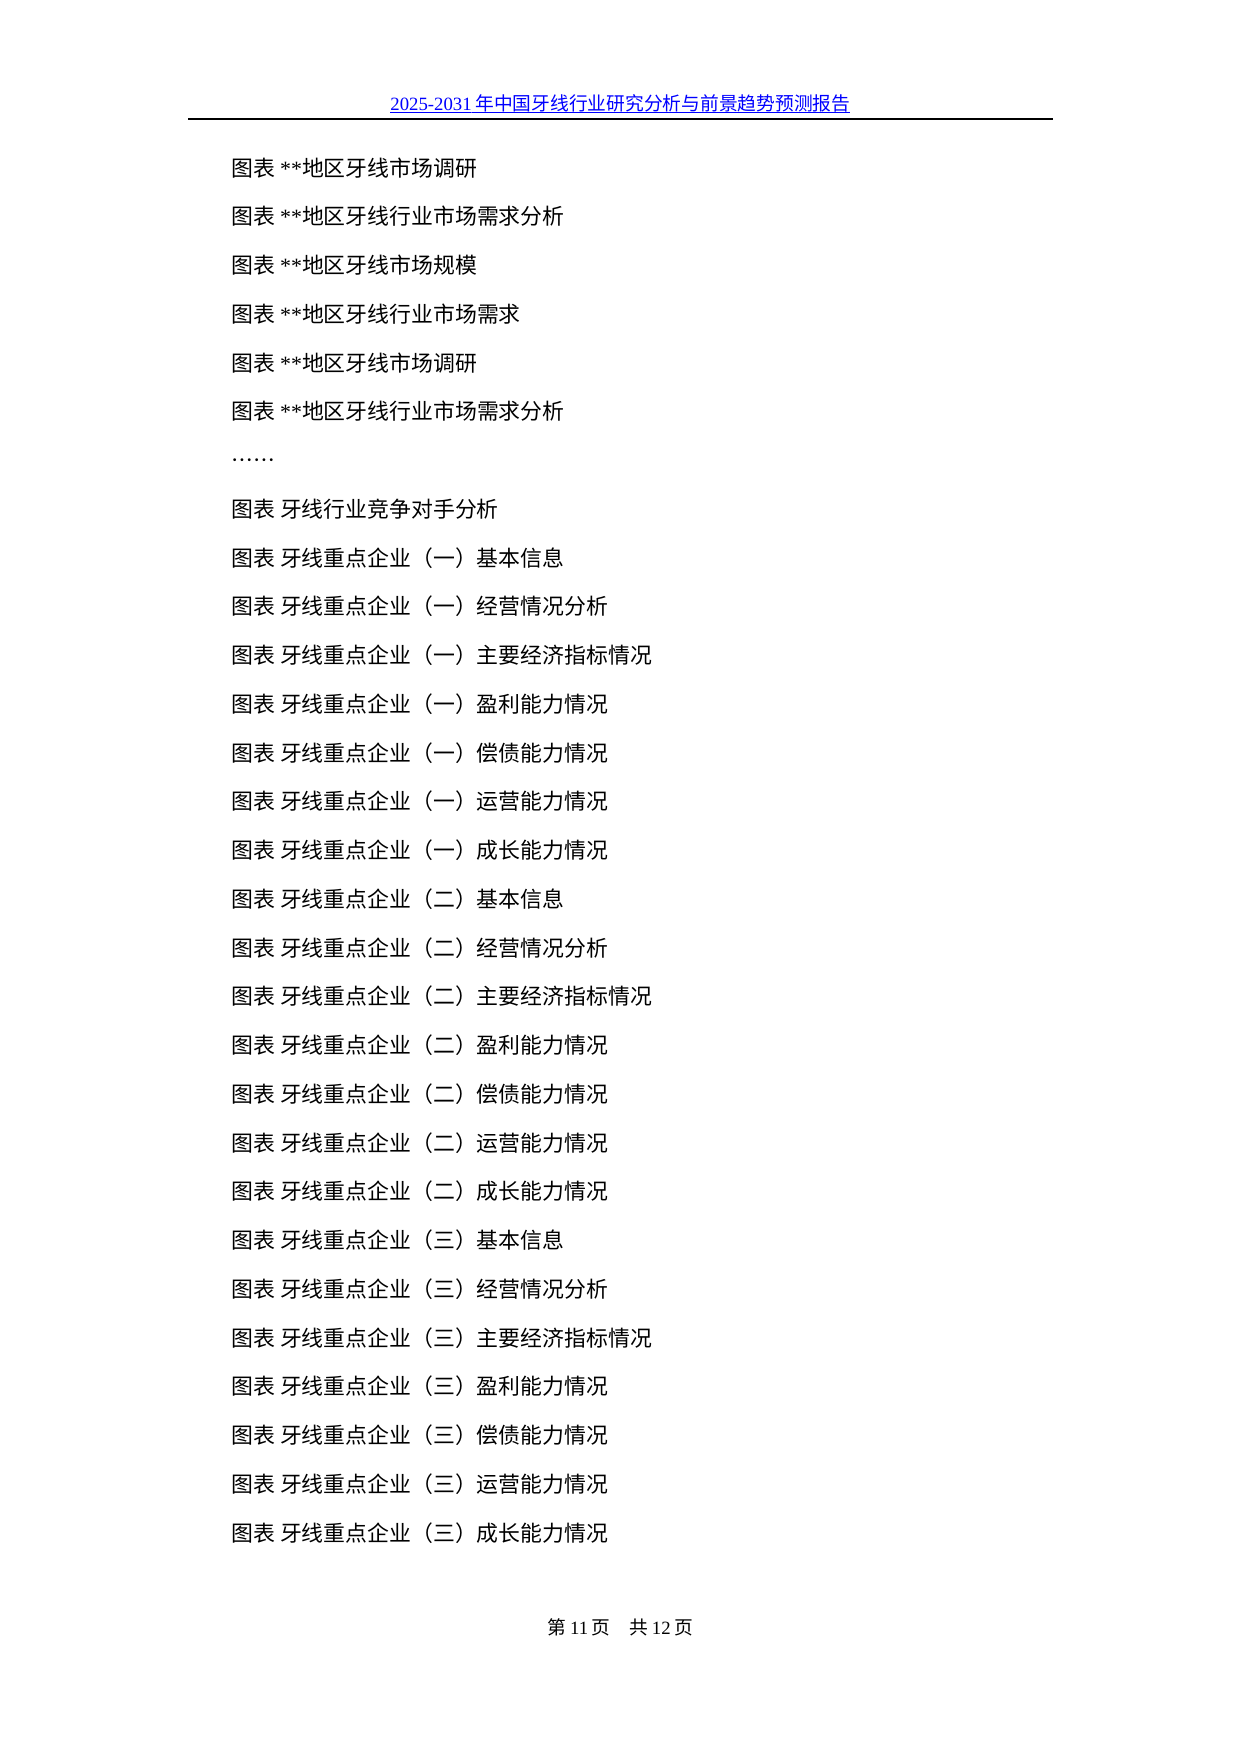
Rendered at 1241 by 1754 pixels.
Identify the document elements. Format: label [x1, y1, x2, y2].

text [187, 150, 1053, 1548]
